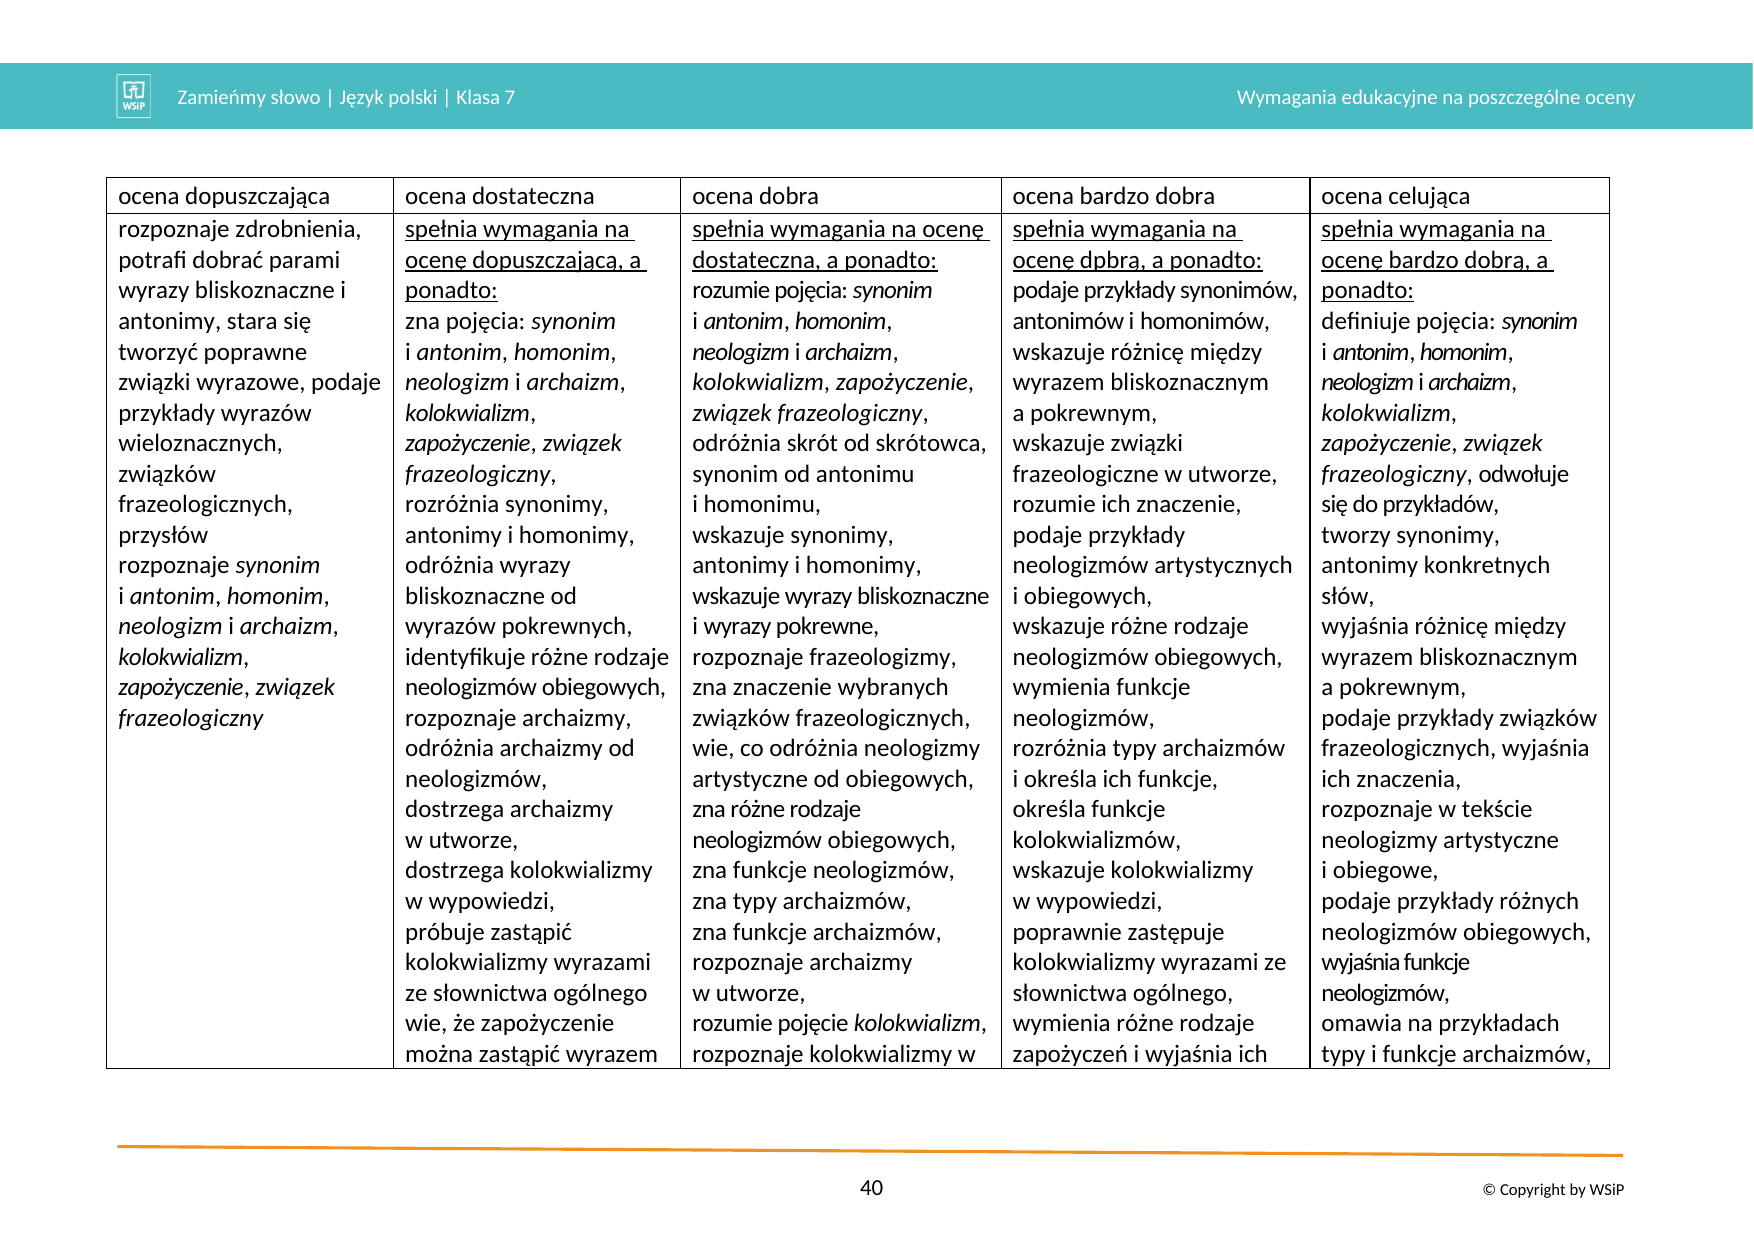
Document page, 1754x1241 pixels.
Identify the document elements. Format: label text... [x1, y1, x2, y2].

table_header ocena celująca [1311, 178, 1609, 213]
table_header ocena dostateczna [394, 178, 680, 213]
table_header ocena dopuszczająca [107, 178, 393, 213]
table_header ocena bardzo dobra [1002, 178, 1309, 213]
table_header ocena dobra [681, 178, 1001, 213]
picture [0, 63, 1753, 129]
